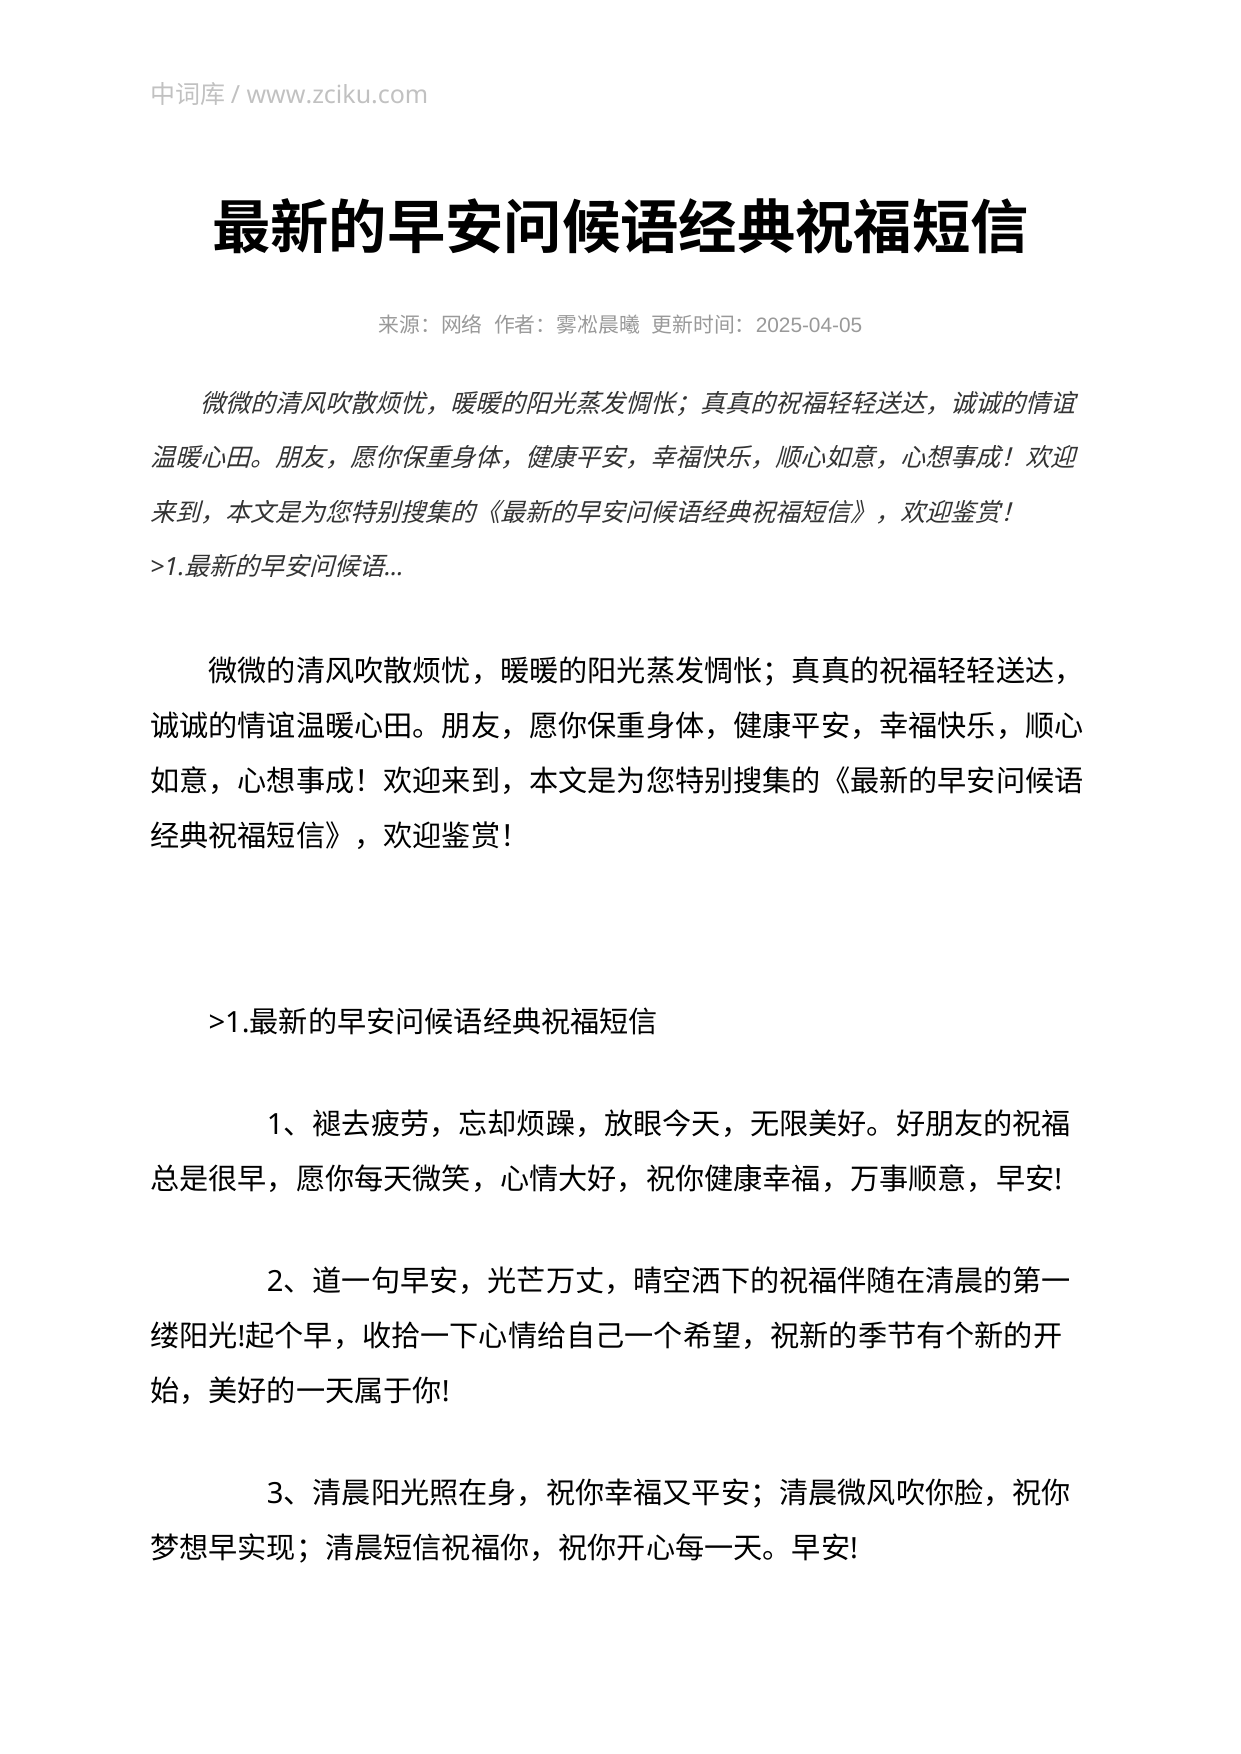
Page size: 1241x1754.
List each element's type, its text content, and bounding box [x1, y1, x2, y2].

text 3、清晨阳光照在身，祝你幸福又平安；清晨微风吹你脸，祝你梦想早实现；清晨短信祝福你，祝你开心每一天。早安! [150, 1469, 1090, 1567]
text 微微的清风吹散烦忧，暖暖的阳光蒸发惆怅；真真的祝福轻轻送达，诚诚的情谊温暖心田。朋友，愿你保重身体，健康平安，幸福快乐，顺心如意，心想事成！欢迎来到，本文是为您特别搜集的《最新的早安问候语经典祝福短信》，欢迎鉴赏！ >1.最新的早安问候语... [150, 383, 1090, 583]
text 来源：网络 作者：雾凇晨曦 更新时间：2025-04-05 [150, 313, 1090, 337]
text 1、褪去疲劳，忘却烦躁，放眼今天，无限美好。好朋友的祝福总是很早，愿你每天微笑，心情大好，祝你健康幸福，万事顺意，早安! [150, 1100, 1090, 1198]
text 微微的清风吹散烦忧，暖暖的阳光蒸发惆怅；真真的祝福轻轻送达，诚诚的情谊温暖心田。朋友，愿你保重身体，健康平安，幸福快乐，顺心如意，心想事成！欢迎来到，本文是为您特别搜集的《最新的早安问候语经典祝福短信》，欢迎鉴赏！ [150, 648, 1090, 855]
subtitle 最新的早安问候语经典祝福短信 [150, 181, 1090, 266]
text 2、道一句早安，光芒万丈，晴空洒下的祝福伴随在清晨的第一缕阳光!起个早，收拾一下心情给自己一个希望，祝新的季节有个新的开始，美好的一天属于你! [150, 1257, 1090, 1410]
text >1.最新的早安问候语经典祝福短信 [150, 998, 1090, 1041]
